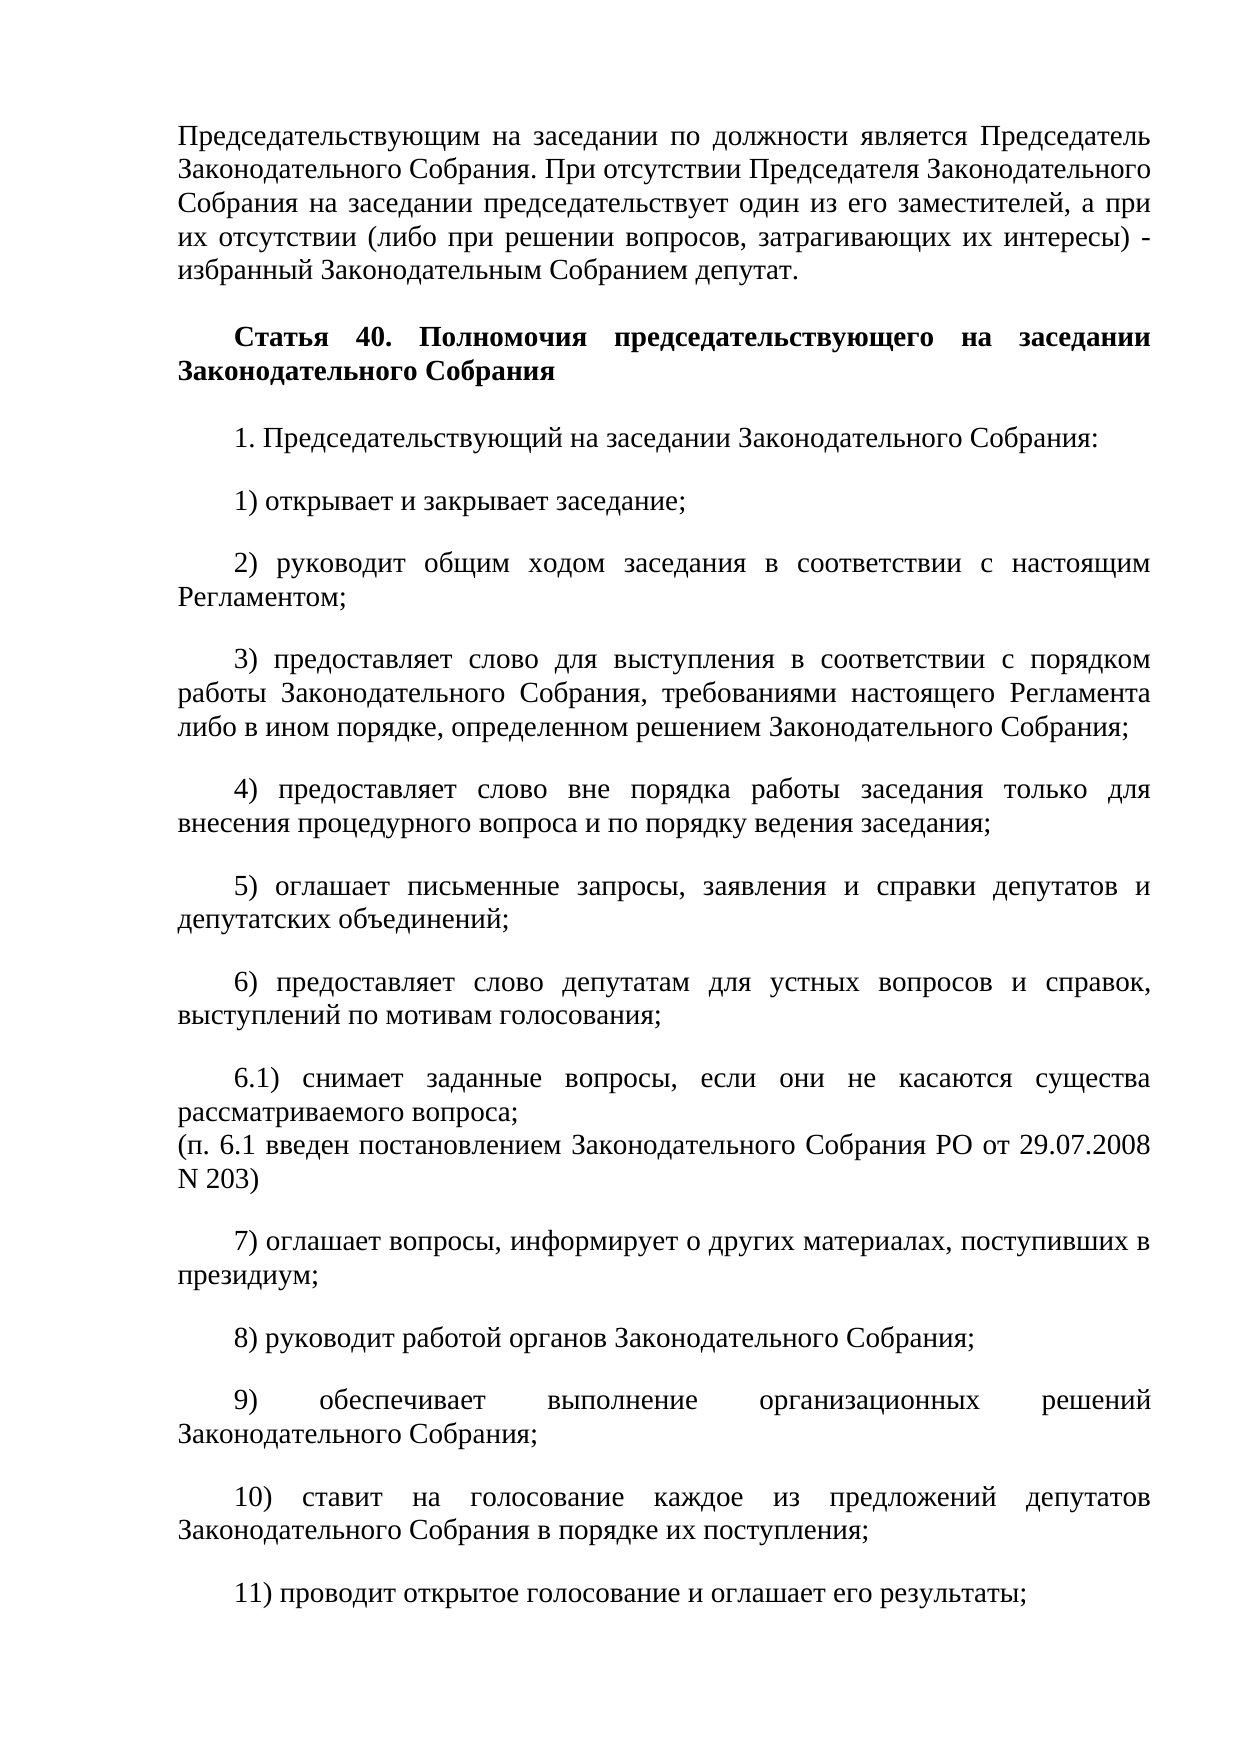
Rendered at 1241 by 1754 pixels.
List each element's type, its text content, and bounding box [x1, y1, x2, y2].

text 9) обеспечивает выполнение организационных решений Законодательного Собрания; [177, 1382, 1152, 1449]
text (п. 6.1 введен постановлением Законодательного Собрания РО от 29.07.2008 N 203) [177, 1127, 1152, 1194]
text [177, 118, 1152, 286]
text 11) проводит открытое голосование и оглашает его результаты; [177, 1575, 1152, 1608]
text 3) предоставляет слово для выступления в соответствии с порядком работы Законодательного Собрания, требованиями настоящего Регламента либо в ином порядке, определенном решением Законодательного Собрания; [177, 642, 1152, 742]
text 2) руководит общим ходом заседания в соответствии с настоящим Регламентом; [177, 545, 1152, 612]
text 7) оглашает вопросы, информирует о других материалах, поступивших в президиум; [177, 1223, 1152, 1291]
text 8) руководит работой органов Законодательного Собрания; [177, 1320, 1152, 1353]
text 1. Председательствующий на заседании Законодательного Собрания: [177, 420, 1152, 453]
text 4) предоставляет слово вне порядка работы заседания только для внесения процедурного вопроса и по порядку ведения заседания; [177, 771, 1152, 838]
text 10) ставит на голосование каждое из предложений депутатов Законодательного Собрания в порядке их поступления; [177, 1479, 1152, 1546]
text 5) оглашает письменные запросы, заявления и справки депутатов и депутатских объединений; [177, 868, 1152, 935]
text 6.1) снимает заданные вопросы, если они не касаются существа рассматриваемого вопроса; [177, 1060, 1152, 1127]
text 1) открывает и закрывает заседание; [177, 483, 1152, 516]
title Статья 40. Полномочия председательствующего на заседании Законодательного Собрания [177, 319, 1152, 386]
text 6) предоставляет слово депутатам для устных вопросов и справок, выступлений по мотивам голосования; [177, 964, 1152, 1031]
